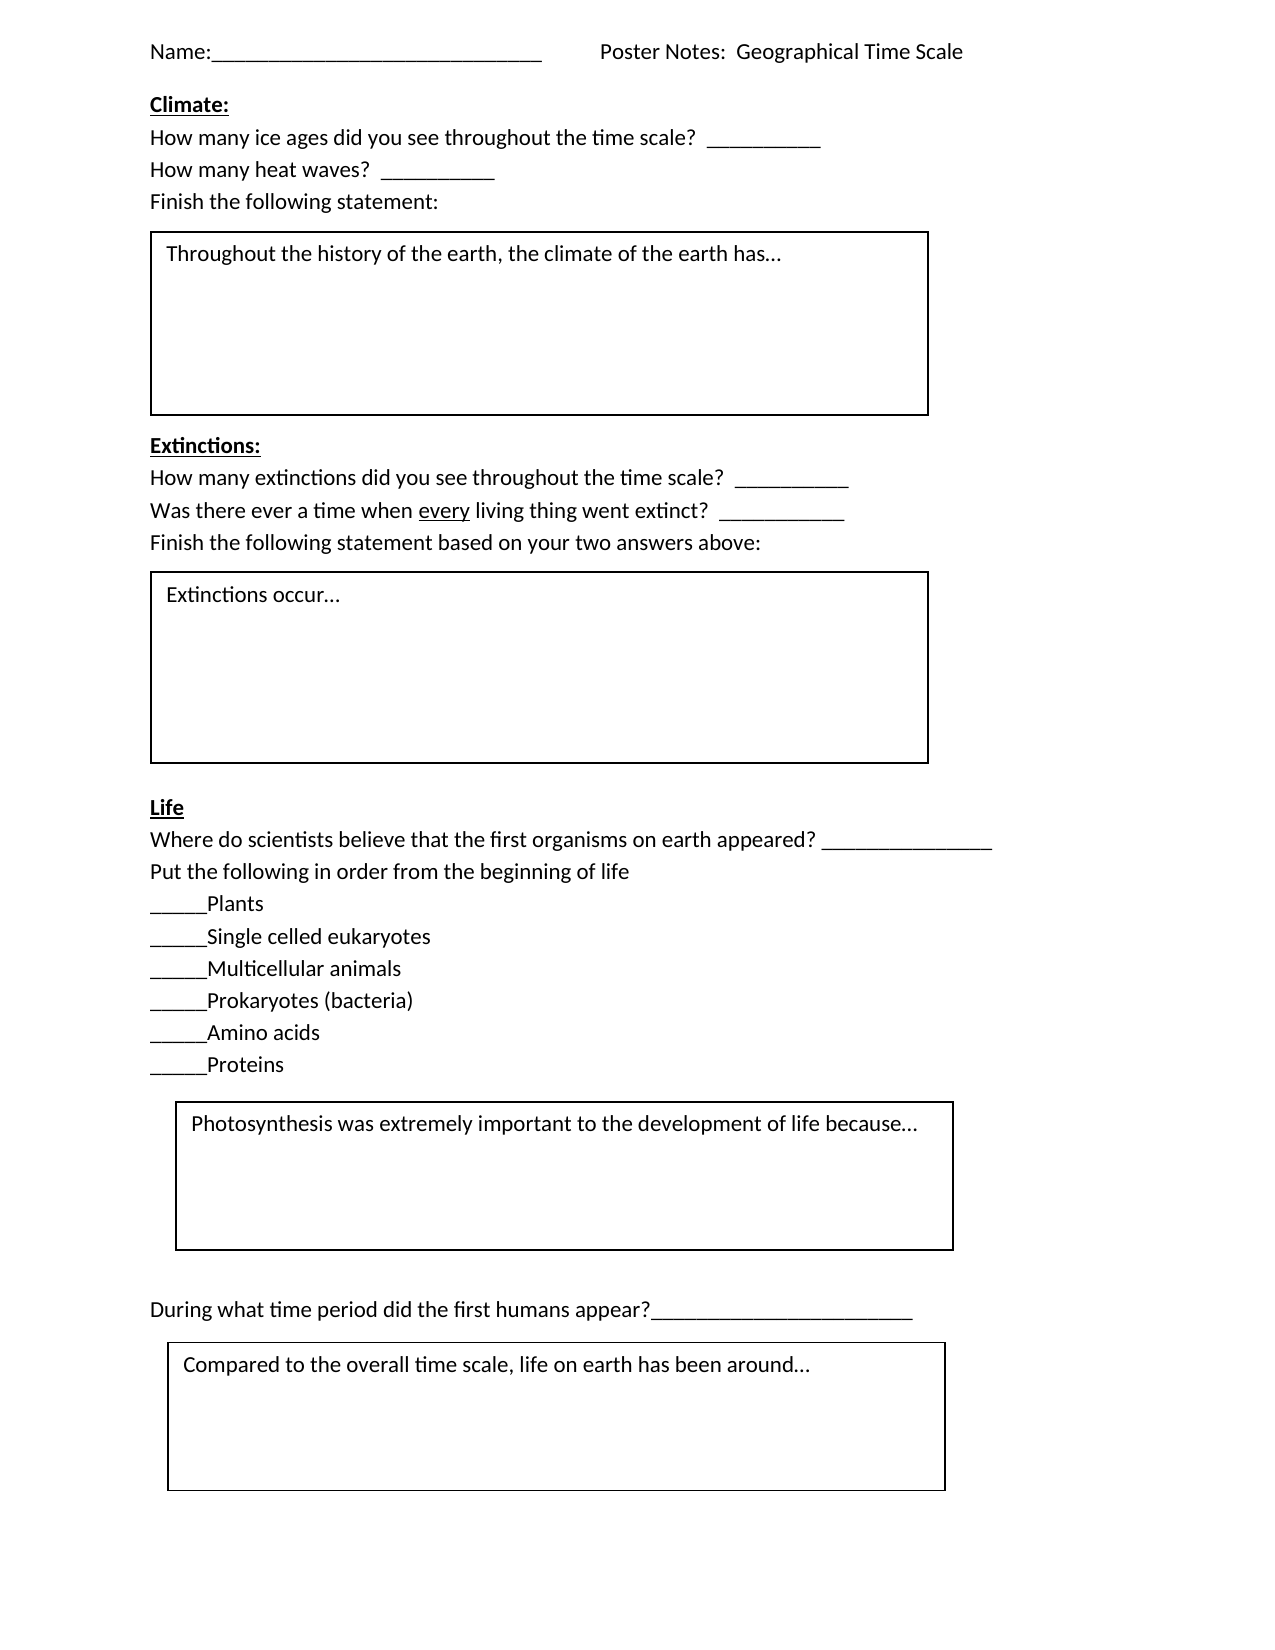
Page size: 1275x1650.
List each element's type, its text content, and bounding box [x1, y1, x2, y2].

text Finish the following statement: [150, 187, 1125, 215]
text Life [150, 793, 1125, 821]
text _____Single celled eukaryotes [150, 922, 1125, 950]
text How many extinctions did you see throughout the time scale? __________ [150, 463, 1125, 492]
text Extinctions: [150, 431, 1125, 459]
text _____Prokaryotes (bacteria) [150, 986, 1125, 1014]
text _____Plants [150, 889, 1125, 918]
text _____Multicellular animals [150, 954, 1125, 982]
text _____Amino acids [150, 1018, 1125, 1046]
text How many heat waves? __________ [150, 155, 1125, 183]
text Name:_____________________________ Poster Notes: Geographical Time Scale [150, 37, 1125, 66]
text During what time period did the first humans appear?_______________________ [150, 1295, 1125, 1323]
text Put the following in order from the beginning of life [150, 857, 1125, 885]
text Finish the following statement based on your two answers above: [150, 528, 1125, 556]
text Climate: [150, 91, 1125, 118]
text Was there ever a time when every living thing went extinct? ___________ [150, 496, 1125, 524]
text _____Proteins [150, 1051, 1125, 1078]
text Where do scientists believe that the first organisms on earth appeared? _______________ [150, 825, 1125, 853]
text How many ice ages did you see throughout the time scale? __________ [150, 123, 1125, 151]
